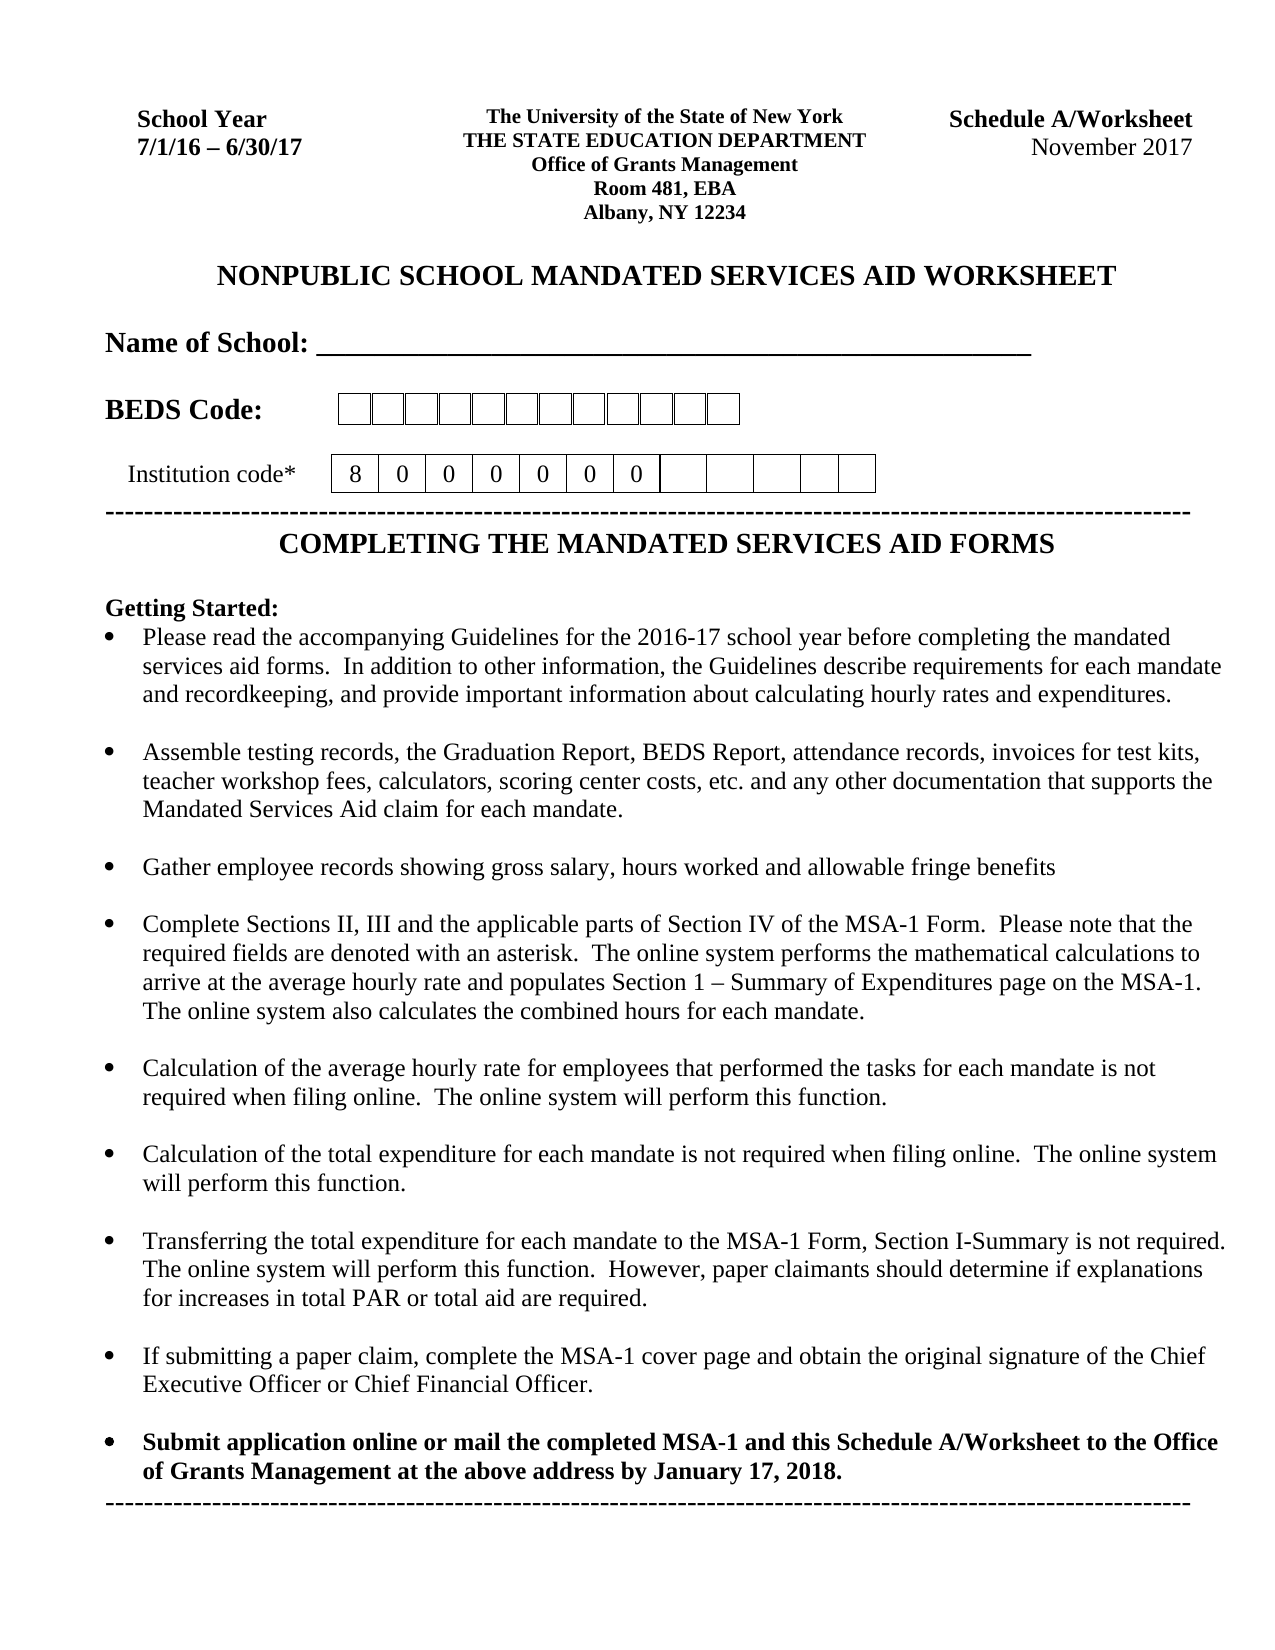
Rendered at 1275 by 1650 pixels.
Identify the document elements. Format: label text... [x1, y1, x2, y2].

table_header 8 [332, 455, 378, 492]
text MANDATED SERVICES AID WORKSHEET [105, 258, 1228, 291]
table_header 0 [567, 455, 613, 492]
table_header Institution code* [116, 454, 331, 492]
table_header [707, 455, 753, 492]
table_header 0 [520, 455, 566, 492]
text Getting Started: [105, 593, 1228, 622]
list Complete Sections II, III and the applicable parts of Section IV of the MSA-1 Form. Please note that the required fields are denoted with an asterisk. The online system performs the mathematical calculations to arrive at the average hourly rate and populates Section 1 – Summary of Expenditures page on the MSA-1. The online system also calculates the combined hours for each mandate. [105, 909, 1228, 1024]
table_header 0 [379, 455, 425, 492]
text ---------------------------------------------------------------------------------------------------------------- [105, 1484, 1228, 1518]
list Submit application online or mail the completed MSA-1 and this Schedule A/Worksheet to the Office of Grants Management at the above address by January 17, 2018. [105, 1427, 1228, 1484]
text BEDS Code: [105, 392, 1228, 425]
table_header 0 [426, 455, 472, 492]
list Assemble testing records, the Graduation Report, BEDS Report, attendance records, invoices for test kits, teacher workshop fees, calculators, scoring center costs, etc. and any other documentation that supports the Mandated Services Aid claim for each mandate. [105, 737, 1228, 823]
list Please read the accompanying Guidelines for the 2016-17 school year before completing the mandated services aid forms. In addition to other information, the Guidelines describe requirements for each mandate and recordkeeping, and provide important information about calculating hourly rates and expenditures. [105, 622, 1228, 708]
list Gather employee records showing gross salary, hours worked and allowable fringe benefits [105, 852, 1228, 881]
table_header 0 [473, 455, 519, 492]
table_header Schedule A/Worksheet November 2017 [932, 104, 1204, 224]
table_header [839, 455, 875, 492]
table_header 0 [614, 455, 659, 492]
table_header The University of the State of THE STATE EDUCATION DEPARTMENT Office of Grants Management Room 481, EBA [398, 104, 932, 224]
text ---------------------------------------------------------------------------------------------------------------- [105, 493, 1228, 526]
table_header [754, 455, 800, 492]
table_header School Year 7/1/16 – 6/30/17 [126, 104, 397, 224]
list Calculation of the total expenditure for each mandate is not required when filing online. The online system will perform this function. [105, 1139, 1228, 1197]
text COMPLETING THE MANDATED SERVICES AID FORMS [105, 526, 1228, 560]
list If submitting a paper claim, complete the MSA-1 cover page and obtain the original signature of the Chief Executive Officer or Chief Financial Officer. [105, 1341, 1228, 1398]
list Transferring the total expenditure for each mandate to the MSA-1 Form, Section I-Summary is not required. The online system will perform this function. However, paper claimants should determine if explanations for increases in total PAR or total aid are required. [105, 1226, 1228, 1312]
table_header [661, 455, 706, 492]
table_header [801, 455, 838, 492]
list Calculation of the average hourly rate for employees that performed the tasks for each mandate is not required when filing online. The online system will perform this function. [105, 1053, 1228, 1111]
text Name of School: _________________________________________________ [105, 325, 1228, 358]
